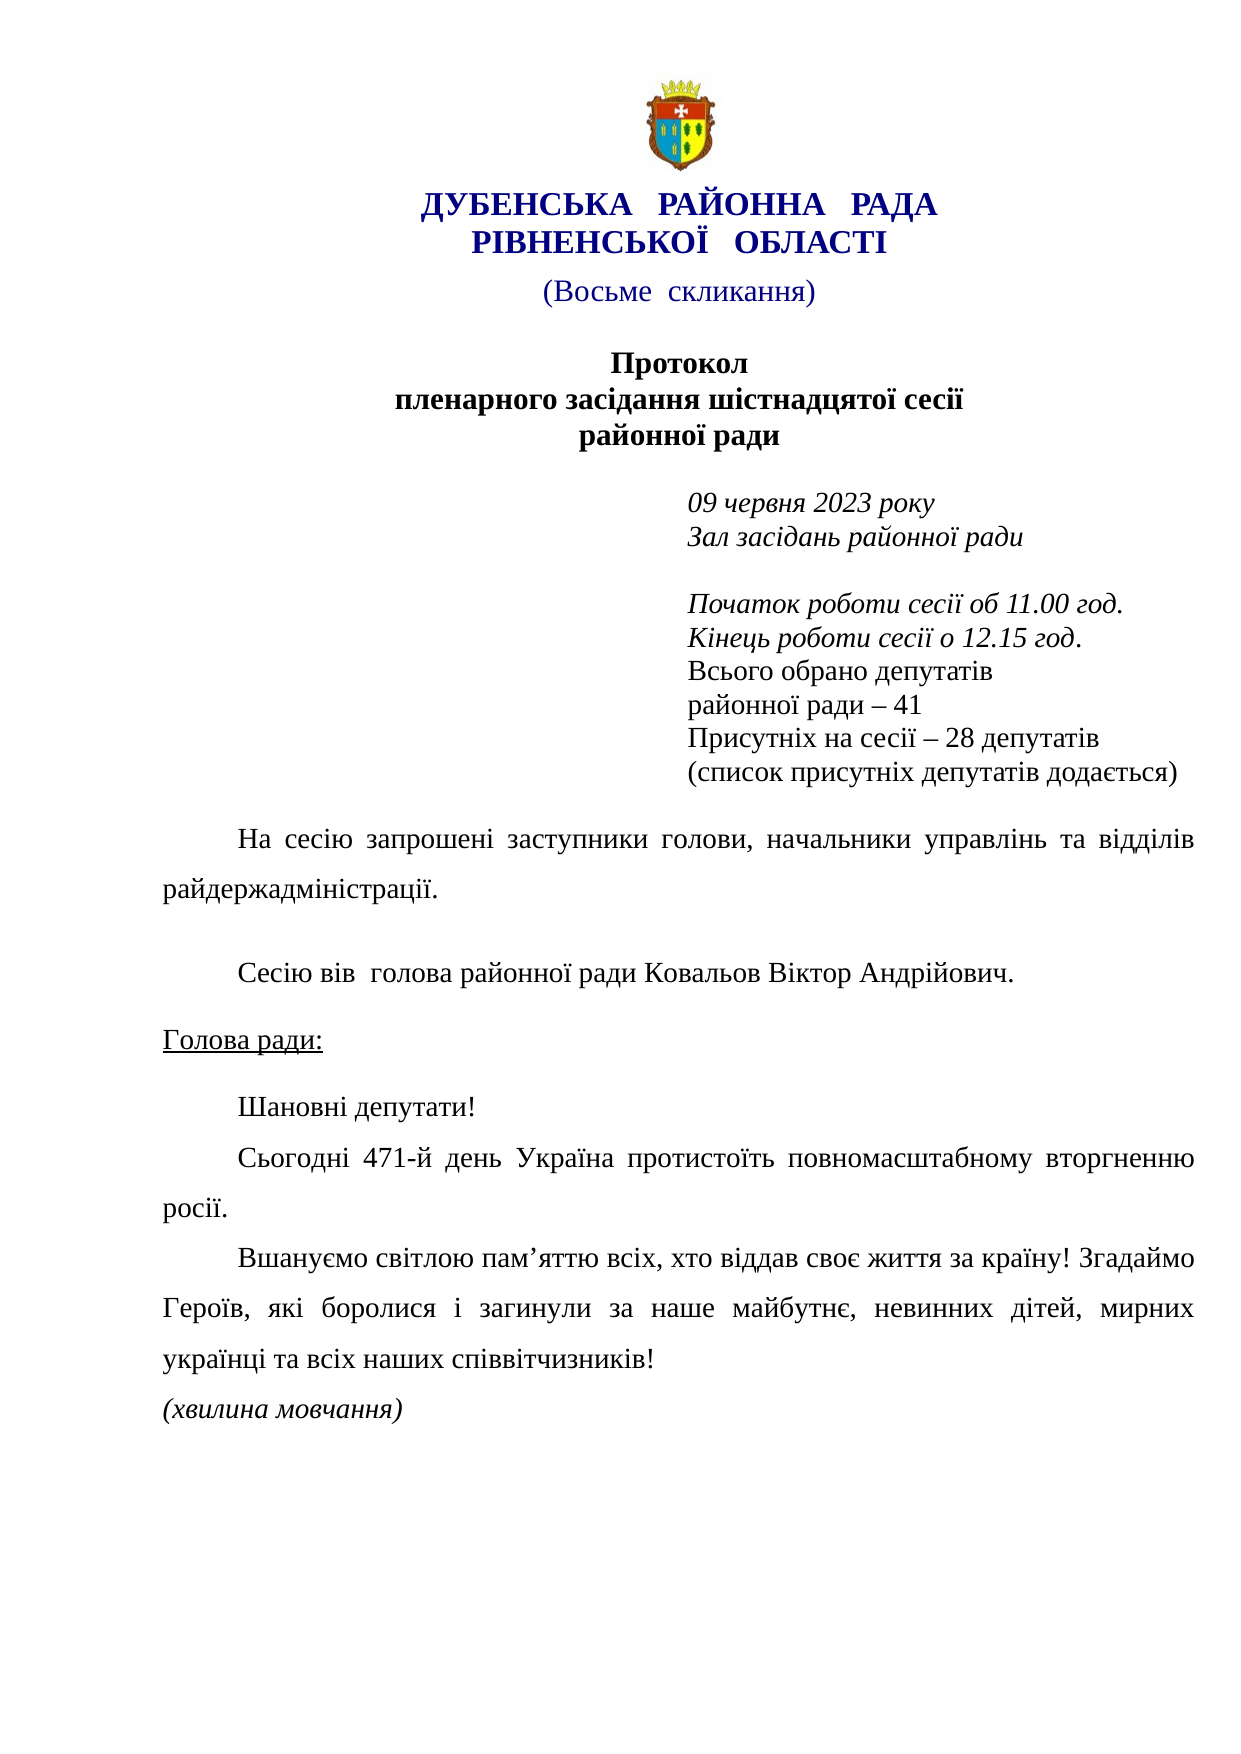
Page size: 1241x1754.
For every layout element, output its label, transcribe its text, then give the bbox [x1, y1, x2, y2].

picture [632, 73, 727, 184]
text ДУБЕНСЬКА РАЙОННА РАДА [162, 184, 1196, 222]
text (список присутніх депутатів додається) [687, 754, 1196, 787]
text районної ради [162, 416, 1196, 452]
text (Восьме скликання) [162, 272, 1196, 308]
text Кінець роботи сесії о 12.15 год. [612, 620, 1196, 653]
text РІВНЕНСЬКОЇ ОБЛАСТІ [162, 222, 1196, 260]
text Голова ради: [162, 1022, 1196, 1056]
text пленарного засідання шістнадцятої сесії [162, 380, 1196, 416]
text Всього обрано депутатів [687, 653, 1196, 687]
text На сесію запрошені заступники голови, начальники управлінь та відділів райдержадміністрації. [162, 821, 1196, 905]
text 09 червня 2023 року [687, 486, 1196, 519]
text Початок роботи сесії об 11.00 год. [612, 586, 1196, 620]
text районної ради – 41 [687, 687, 1196, 720]
text Зал засідань районної ради [687, 519, 1196, 553]
title Протокол [162, 344, 1196, 380]
text Присутніх на сесії – 28 депутатів [687, 720, 1196, 754]
text Сьогодні 471-й день Україна протистоїть повномасштабному вторгненню росії. [162, 1140, 1196, 1223]
text Вшануємо світлою пам’яттю всіх, хто віддав своє життя за країну! Згадаймо Героїв, які боролися і загинули за наше майбутнє, невинних дітей, мирних українці та всіх наших співвітчизників! [162, 1240, 1196, 1374]
text (хвилина мовчання) [162, 1391, 1196, 1425]
text Шановні депутати! [162, 1089, 1196, 1123]
text Сесію вів голова районної ради Ковальов Віктор Андрійович. [162, 955, 1196, 989]
